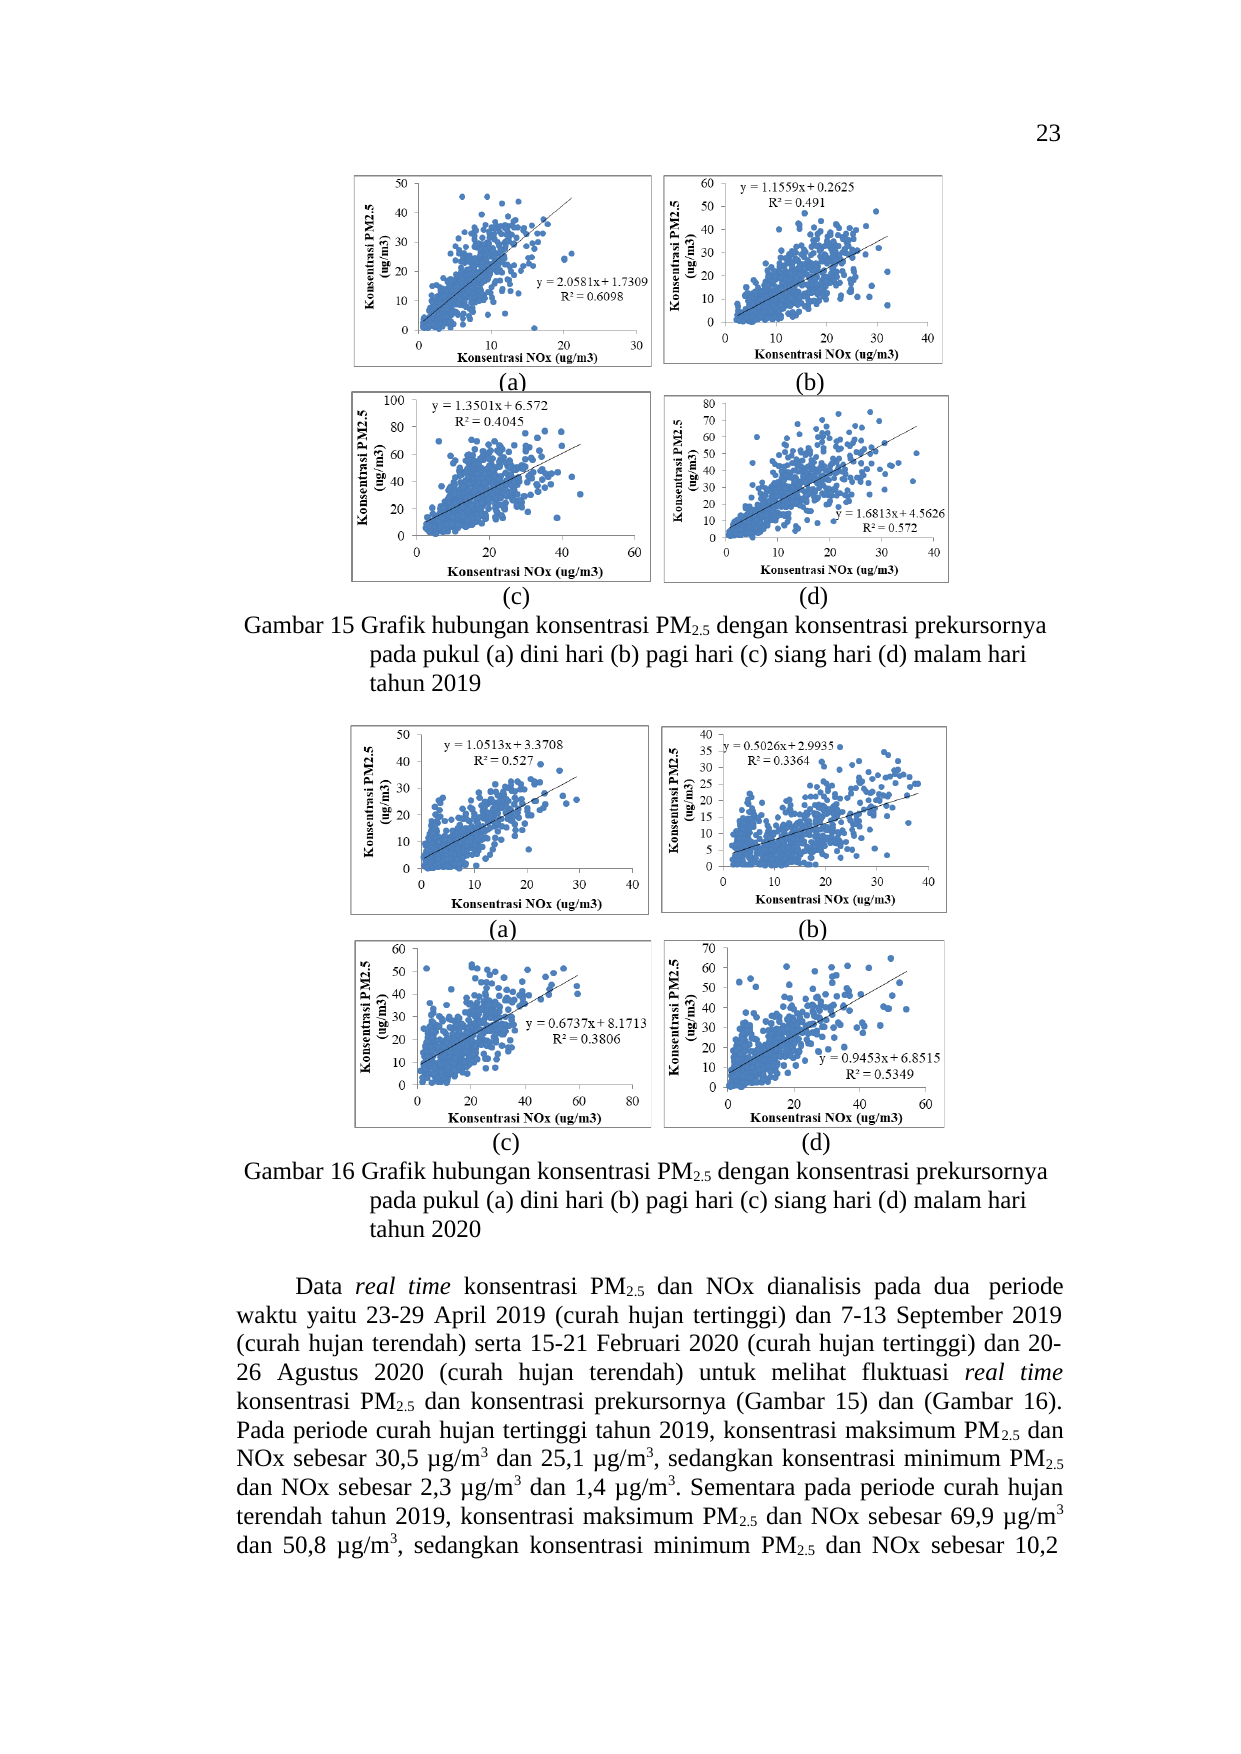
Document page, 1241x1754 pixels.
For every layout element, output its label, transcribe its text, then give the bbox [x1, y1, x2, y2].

text 23 [127, 118, 1061, 146]
text Gambar 15 Grafik hubungan konsentrasi PM2.5 dengan konsentrasi prekursornya pada pukul (a) dini hari (b) pagi hari (c) siang hari (d) malam hari tahun 2019 [243, 610, 1063, 696]
text Data real time konsentrasi PM2.5 dan NOx dianalisis pada dua periode waktu yaitu 23-29 April 2019 (curah hujan tertinggi) dan 7-13 September 2019 (curah hujan terendah) serta 15-21 Februari 2020 (curah hujan tertinggi) dan 20- [236, 1271, 1063, 1357]
text (c) (d) [502, 582, 1113, 610]
text Gambar 16 Grafik hubungan konsentrasi PM2.5 dengan konsentrasi prekursornya pada pukul (a) dini hari (b) pagi hari (c) siang hari (d) malam hari tahun 2020 [243, 1156, 1063, 1242]
picture [663, 940, 945, 1128]
picture [354, 940, 652, 1128]
picture [661, 726, 947, 913]
picture [663, 395, 949, 583]
picture [350, 725, 649, 915]
picture [351, 391, 651, 582]
picture [353, 175, 652, 367]
text 26 Agustus 2020 (curah hujan terendah) untuk melihat fluktuasi real time konsentrasi PM2.5 dan konsentrasi prekursornya (Gambar 15) dan (Gambar 16). Pada periode curah hujan tertinggi tahun 2019, konsentrasi maksimum PM2.5 dan NOx sebesar 30,5 µg/m3 dan 25,1 µg/m3, sedangkan konsentrasi minimum PM2.5 dan NOx sebesar 2,3 µg/m3 dan 1,4 µg/m3. Sementara pada periode curah hujan terendah tahun 2019, konsentrasi maksimum PM2.5 dan NOx sebesar 69,9 µg/m3 dan 50,8 µg/m3, sedangkan konsentrasi minimum PM2.5 dan NOx sebesar 10,2 [236, 1357, 1064, 1558]
picture [663, 175, 943, 364]
text (c) (d) [492, 1127, 1113, 1156]
